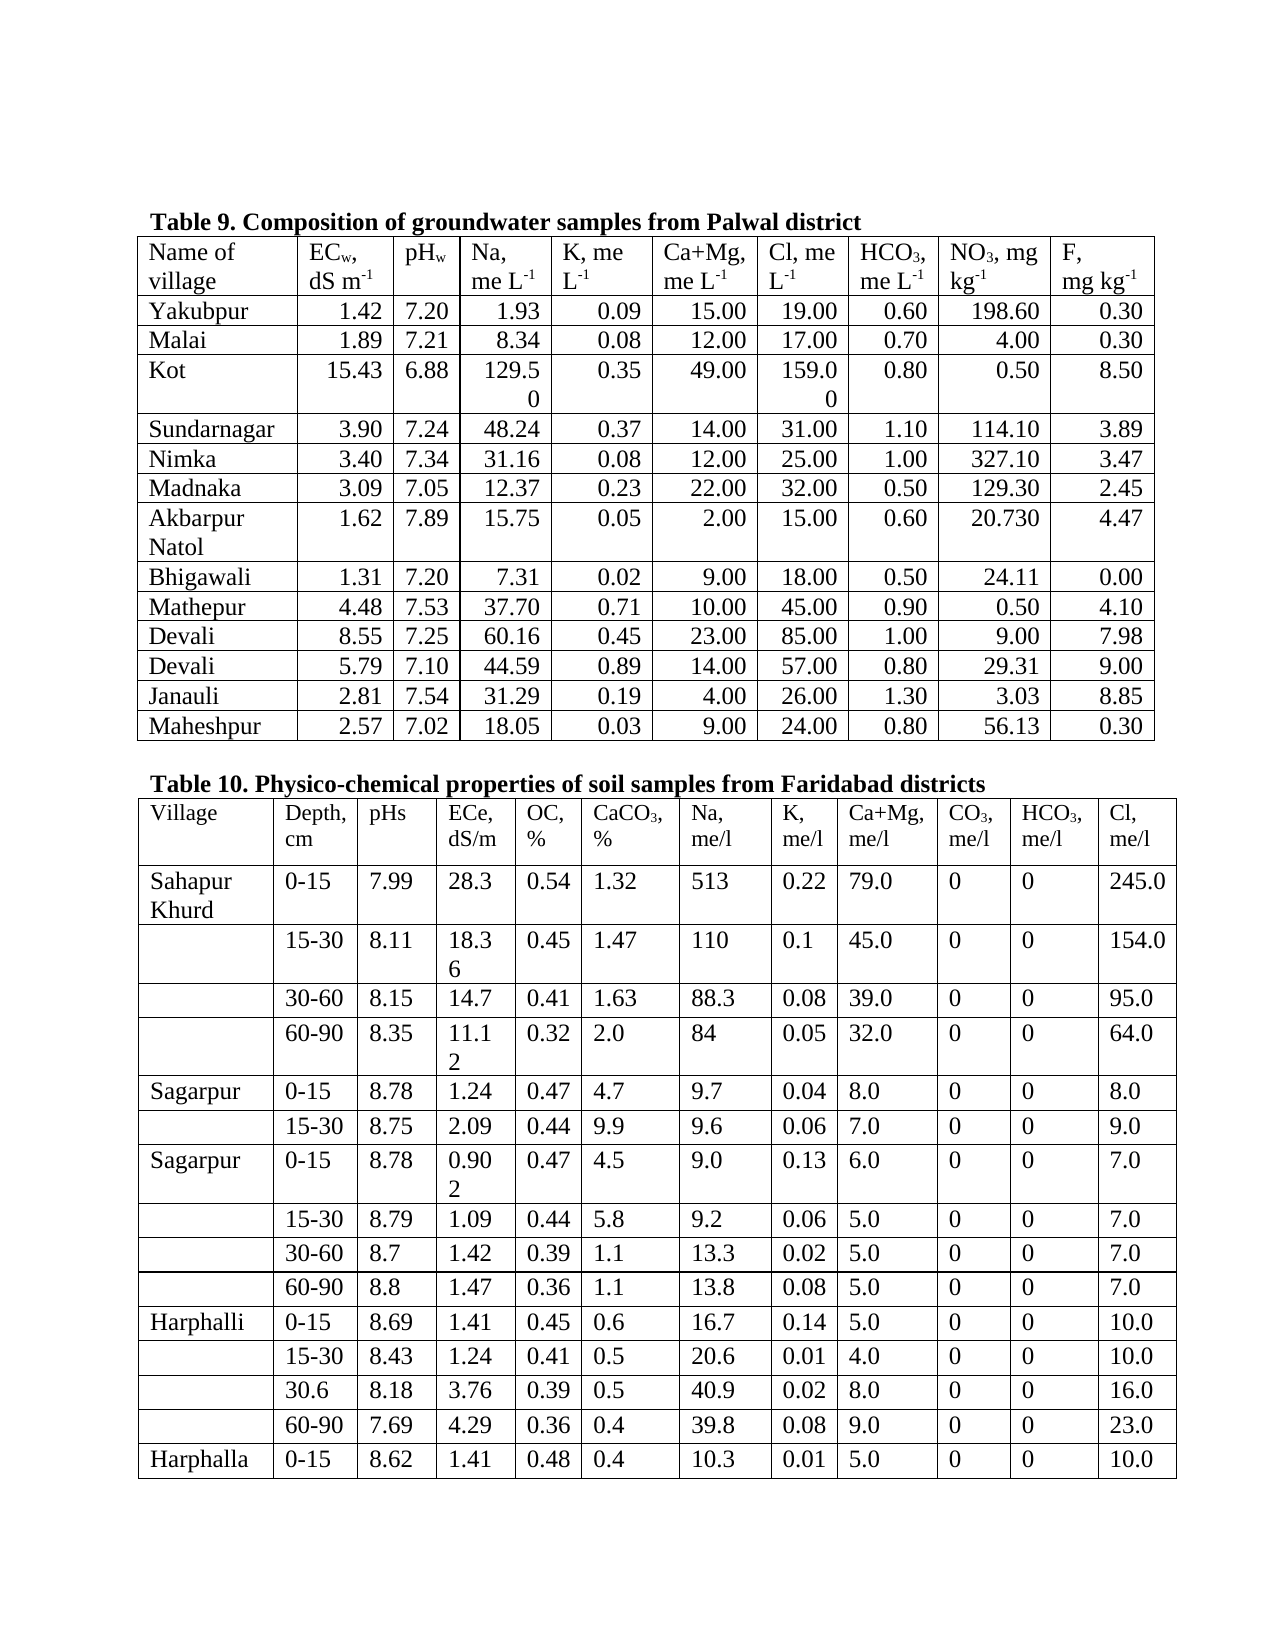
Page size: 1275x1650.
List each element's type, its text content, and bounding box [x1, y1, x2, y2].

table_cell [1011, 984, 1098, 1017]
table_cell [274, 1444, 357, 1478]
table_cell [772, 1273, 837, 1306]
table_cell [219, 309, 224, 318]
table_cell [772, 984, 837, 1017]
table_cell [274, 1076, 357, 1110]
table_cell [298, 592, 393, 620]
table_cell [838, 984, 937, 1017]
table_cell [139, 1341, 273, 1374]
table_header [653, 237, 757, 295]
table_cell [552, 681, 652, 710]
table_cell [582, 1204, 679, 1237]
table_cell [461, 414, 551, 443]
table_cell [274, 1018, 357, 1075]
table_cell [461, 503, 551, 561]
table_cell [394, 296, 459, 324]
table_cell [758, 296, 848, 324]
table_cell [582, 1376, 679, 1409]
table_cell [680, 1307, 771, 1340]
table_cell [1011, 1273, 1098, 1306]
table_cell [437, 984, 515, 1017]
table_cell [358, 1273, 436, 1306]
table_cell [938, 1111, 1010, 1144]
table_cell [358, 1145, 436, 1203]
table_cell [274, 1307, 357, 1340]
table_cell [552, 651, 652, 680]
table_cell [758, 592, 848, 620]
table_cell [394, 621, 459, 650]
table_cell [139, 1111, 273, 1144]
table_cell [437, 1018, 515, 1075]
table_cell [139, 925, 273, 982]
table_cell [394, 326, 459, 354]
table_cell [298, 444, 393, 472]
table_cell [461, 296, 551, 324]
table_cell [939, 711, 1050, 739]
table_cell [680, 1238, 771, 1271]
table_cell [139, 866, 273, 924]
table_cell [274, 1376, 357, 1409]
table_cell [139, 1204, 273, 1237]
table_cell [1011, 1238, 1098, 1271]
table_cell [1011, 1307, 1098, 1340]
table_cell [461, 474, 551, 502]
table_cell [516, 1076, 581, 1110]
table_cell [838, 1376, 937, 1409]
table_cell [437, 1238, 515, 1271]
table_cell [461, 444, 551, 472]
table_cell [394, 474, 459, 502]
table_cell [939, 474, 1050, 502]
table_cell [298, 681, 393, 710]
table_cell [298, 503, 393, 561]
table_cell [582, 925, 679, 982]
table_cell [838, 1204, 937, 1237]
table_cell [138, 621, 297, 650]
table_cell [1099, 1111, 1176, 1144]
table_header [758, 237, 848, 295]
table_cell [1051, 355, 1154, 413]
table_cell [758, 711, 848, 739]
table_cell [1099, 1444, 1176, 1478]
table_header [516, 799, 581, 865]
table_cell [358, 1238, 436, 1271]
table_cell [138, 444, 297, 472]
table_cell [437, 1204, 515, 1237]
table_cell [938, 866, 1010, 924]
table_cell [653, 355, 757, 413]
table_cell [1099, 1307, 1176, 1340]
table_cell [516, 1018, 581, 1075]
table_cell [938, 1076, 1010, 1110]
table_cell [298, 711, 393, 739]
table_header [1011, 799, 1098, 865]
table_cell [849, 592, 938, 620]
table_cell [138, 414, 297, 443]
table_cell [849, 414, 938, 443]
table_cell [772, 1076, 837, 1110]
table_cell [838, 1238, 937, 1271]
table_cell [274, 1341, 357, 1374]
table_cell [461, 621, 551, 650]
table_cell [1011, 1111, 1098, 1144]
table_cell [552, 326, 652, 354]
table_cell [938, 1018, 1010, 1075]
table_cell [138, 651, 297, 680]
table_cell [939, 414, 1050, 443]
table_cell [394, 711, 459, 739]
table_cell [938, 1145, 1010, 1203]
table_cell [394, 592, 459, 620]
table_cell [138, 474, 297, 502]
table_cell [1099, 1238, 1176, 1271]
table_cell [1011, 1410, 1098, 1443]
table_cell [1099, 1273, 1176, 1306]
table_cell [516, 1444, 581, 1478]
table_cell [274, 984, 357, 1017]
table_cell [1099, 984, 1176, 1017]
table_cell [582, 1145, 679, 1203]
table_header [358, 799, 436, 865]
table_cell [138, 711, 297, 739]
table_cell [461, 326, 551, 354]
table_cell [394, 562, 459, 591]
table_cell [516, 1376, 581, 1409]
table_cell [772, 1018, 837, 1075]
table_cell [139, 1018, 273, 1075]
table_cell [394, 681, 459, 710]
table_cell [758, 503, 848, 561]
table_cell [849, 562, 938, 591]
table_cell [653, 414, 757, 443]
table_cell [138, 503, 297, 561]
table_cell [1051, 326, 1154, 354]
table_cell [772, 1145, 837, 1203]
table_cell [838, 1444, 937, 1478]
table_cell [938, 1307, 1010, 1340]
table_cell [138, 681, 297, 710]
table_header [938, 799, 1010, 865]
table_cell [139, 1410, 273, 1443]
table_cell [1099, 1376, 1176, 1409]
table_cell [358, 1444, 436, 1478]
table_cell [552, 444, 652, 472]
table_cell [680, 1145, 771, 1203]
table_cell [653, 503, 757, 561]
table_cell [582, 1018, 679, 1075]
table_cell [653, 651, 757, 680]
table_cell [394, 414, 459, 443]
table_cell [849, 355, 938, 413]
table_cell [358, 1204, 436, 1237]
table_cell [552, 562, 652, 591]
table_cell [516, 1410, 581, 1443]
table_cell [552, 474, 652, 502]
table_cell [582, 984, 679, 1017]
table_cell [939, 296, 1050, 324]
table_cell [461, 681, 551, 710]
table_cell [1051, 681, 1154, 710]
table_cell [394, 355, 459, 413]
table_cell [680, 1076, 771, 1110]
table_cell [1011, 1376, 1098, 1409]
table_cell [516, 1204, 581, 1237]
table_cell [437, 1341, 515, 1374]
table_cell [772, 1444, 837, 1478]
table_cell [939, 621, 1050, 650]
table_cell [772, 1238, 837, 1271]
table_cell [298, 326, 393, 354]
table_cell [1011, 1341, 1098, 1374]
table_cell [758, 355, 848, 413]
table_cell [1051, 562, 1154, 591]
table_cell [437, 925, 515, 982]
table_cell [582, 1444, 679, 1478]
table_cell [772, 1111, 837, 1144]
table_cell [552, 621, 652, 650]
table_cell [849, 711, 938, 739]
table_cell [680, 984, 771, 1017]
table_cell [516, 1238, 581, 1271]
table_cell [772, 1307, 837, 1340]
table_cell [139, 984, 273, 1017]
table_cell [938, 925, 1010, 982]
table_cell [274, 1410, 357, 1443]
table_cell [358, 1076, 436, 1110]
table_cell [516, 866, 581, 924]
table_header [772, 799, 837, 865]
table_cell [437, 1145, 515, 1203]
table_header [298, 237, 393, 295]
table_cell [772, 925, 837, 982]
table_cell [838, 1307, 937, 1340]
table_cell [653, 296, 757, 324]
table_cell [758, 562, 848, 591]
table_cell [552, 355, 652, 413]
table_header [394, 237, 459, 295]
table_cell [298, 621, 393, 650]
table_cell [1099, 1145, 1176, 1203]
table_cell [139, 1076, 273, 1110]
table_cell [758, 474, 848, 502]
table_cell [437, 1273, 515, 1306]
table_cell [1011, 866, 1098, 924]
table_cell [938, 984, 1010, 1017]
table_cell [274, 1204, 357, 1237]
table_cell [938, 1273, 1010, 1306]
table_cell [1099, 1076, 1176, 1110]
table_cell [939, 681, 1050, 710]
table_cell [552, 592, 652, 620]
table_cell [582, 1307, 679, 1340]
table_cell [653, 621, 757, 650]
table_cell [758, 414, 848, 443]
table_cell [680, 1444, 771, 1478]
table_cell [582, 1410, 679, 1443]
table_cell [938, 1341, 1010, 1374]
text Table 10. Physico-chemical properties of soil samples from Faridabad districts [150, 769, 1125, 798]
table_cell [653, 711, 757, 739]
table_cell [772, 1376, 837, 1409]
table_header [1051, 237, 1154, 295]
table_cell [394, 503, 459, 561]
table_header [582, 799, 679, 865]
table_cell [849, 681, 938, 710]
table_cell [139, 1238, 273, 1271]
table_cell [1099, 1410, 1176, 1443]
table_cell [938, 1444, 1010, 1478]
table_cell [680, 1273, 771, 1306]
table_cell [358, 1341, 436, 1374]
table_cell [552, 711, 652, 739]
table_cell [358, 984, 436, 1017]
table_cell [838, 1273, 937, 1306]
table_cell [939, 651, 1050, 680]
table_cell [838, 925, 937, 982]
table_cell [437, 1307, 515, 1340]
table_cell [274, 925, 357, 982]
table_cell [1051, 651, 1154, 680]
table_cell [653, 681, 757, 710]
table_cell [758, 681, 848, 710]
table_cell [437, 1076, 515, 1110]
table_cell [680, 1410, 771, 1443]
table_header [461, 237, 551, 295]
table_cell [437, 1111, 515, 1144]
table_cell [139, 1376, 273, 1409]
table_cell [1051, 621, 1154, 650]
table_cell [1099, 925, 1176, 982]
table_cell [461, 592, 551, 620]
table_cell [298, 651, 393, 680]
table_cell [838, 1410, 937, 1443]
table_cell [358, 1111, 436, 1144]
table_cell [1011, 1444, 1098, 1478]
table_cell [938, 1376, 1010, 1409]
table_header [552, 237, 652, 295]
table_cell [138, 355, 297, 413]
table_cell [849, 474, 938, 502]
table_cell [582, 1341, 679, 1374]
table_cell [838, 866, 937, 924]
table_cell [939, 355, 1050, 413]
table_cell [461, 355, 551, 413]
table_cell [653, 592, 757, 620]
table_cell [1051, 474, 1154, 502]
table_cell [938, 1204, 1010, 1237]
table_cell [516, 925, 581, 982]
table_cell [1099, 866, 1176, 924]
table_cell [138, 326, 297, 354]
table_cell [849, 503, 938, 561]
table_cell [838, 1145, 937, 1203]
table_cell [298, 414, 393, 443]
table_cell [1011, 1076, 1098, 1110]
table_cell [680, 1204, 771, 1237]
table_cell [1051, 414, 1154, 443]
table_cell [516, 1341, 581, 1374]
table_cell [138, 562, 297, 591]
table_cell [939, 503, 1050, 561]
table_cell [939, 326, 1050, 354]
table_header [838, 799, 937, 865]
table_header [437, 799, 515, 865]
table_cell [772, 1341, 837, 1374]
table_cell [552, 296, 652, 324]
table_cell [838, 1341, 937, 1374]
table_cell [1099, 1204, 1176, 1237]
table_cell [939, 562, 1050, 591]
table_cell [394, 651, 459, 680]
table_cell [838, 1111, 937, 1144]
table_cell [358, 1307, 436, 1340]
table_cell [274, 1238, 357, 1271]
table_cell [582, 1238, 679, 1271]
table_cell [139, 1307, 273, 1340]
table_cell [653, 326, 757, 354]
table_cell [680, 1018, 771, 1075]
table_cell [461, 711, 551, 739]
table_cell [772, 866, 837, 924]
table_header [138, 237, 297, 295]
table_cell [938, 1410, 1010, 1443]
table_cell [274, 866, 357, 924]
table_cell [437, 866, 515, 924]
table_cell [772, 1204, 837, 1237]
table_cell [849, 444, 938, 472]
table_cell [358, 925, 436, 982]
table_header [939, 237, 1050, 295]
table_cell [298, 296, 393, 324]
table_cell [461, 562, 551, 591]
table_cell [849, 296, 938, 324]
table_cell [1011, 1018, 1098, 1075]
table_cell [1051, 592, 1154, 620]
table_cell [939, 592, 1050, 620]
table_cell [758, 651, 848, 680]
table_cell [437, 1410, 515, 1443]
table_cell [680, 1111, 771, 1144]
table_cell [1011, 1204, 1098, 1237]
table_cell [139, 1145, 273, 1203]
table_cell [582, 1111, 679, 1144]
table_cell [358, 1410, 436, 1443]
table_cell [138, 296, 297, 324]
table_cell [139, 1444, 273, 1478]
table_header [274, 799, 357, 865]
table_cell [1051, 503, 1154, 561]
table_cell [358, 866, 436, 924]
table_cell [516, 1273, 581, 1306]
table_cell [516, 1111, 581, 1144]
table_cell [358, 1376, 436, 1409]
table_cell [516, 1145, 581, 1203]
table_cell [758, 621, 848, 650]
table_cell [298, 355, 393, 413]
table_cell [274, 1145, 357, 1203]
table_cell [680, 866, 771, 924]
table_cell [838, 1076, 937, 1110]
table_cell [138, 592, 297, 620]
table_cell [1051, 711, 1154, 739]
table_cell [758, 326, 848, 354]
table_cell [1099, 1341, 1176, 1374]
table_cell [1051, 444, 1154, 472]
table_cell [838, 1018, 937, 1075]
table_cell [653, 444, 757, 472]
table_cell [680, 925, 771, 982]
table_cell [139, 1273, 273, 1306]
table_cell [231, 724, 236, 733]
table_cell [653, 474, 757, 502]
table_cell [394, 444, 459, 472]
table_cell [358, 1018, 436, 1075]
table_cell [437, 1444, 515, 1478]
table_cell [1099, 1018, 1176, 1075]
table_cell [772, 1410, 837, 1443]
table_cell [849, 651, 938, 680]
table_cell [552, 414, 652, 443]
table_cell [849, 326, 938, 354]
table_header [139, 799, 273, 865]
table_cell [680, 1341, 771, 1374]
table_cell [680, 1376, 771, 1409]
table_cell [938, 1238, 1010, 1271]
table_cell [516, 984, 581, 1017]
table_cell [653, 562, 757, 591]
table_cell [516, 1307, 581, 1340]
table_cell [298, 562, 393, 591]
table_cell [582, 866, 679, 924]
text Table 9. Composition of groundwater samples from Palwal district [150, 207, 1125, 236]
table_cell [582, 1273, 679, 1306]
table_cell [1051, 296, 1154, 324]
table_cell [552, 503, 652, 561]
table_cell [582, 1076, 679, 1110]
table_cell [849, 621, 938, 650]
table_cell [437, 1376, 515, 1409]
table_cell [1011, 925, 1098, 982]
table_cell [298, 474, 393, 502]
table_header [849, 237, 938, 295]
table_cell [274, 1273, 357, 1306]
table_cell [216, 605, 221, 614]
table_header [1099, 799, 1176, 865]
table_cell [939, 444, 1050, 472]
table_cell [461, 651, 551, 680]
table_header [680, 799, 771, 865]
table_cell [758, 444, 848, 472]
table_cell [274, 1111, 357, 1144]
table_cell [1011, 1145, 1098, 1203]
